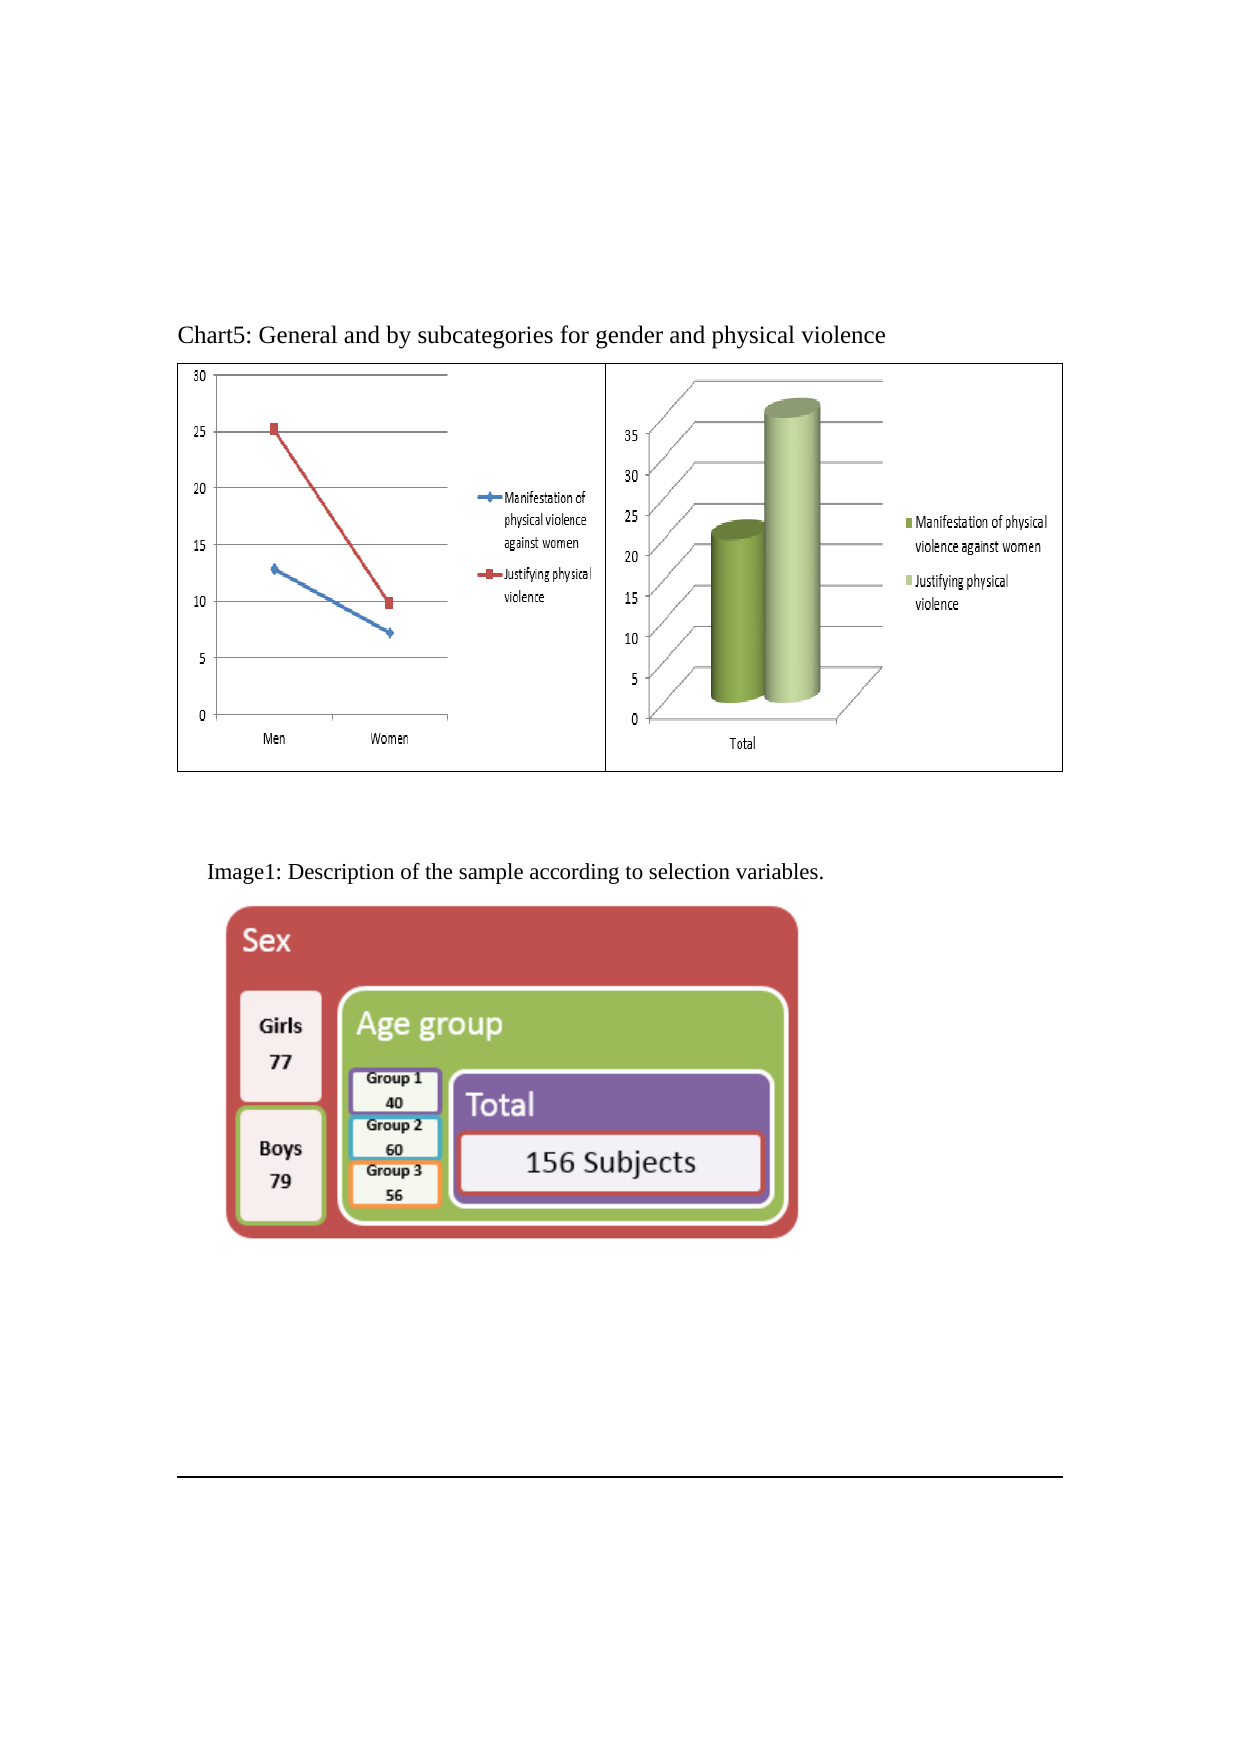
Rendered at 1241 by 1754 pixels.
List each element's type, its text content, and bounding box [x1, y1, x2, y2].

text Image1: Description of the sample according to selection variables. [177, 858, 1063, 884]
picture [206, 897, 813, 1259]
picture [620, 364, 1055, 757]
picture [188, 364, 600, 755]
table_header [606, 364, 1062, 771]
text Chart5: General and by subcategories for gender and physical violence [177, 320, 1063, 349]
table_header [178, 364, 605, 771]
